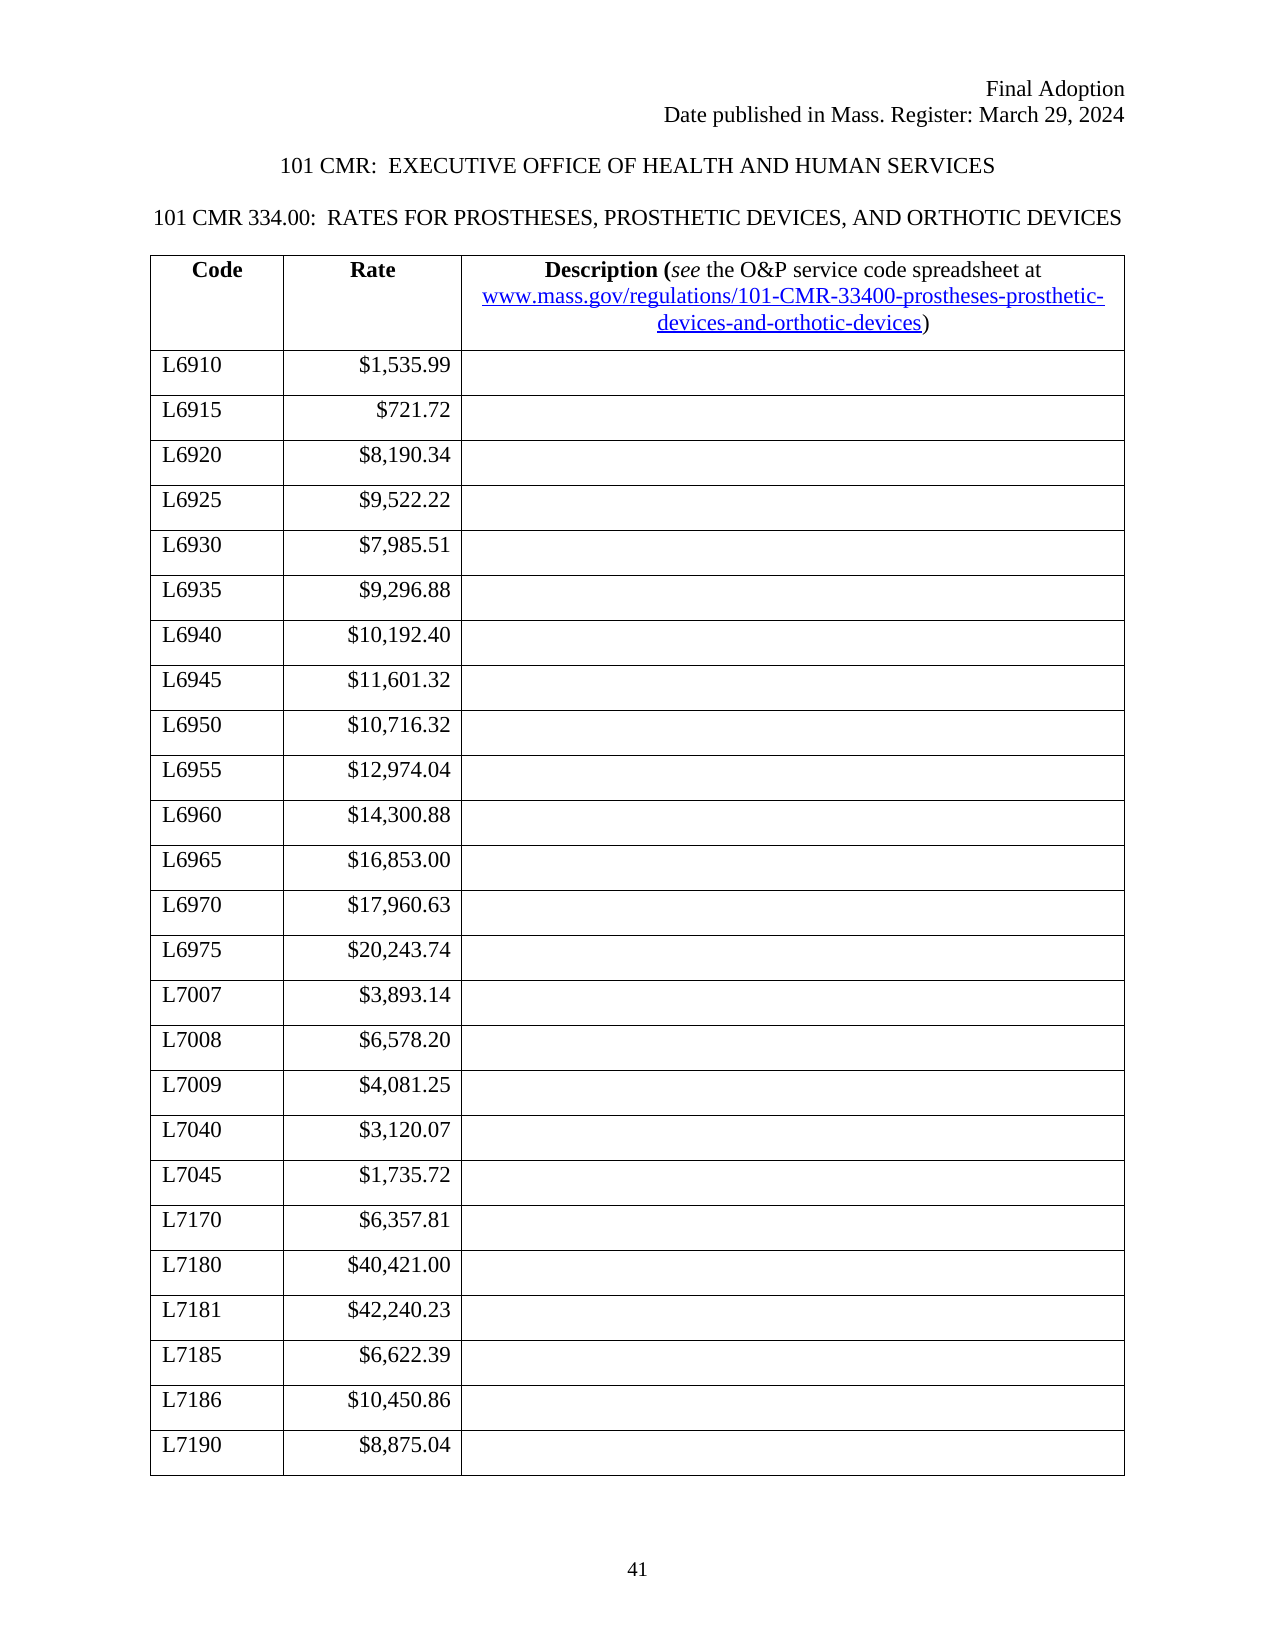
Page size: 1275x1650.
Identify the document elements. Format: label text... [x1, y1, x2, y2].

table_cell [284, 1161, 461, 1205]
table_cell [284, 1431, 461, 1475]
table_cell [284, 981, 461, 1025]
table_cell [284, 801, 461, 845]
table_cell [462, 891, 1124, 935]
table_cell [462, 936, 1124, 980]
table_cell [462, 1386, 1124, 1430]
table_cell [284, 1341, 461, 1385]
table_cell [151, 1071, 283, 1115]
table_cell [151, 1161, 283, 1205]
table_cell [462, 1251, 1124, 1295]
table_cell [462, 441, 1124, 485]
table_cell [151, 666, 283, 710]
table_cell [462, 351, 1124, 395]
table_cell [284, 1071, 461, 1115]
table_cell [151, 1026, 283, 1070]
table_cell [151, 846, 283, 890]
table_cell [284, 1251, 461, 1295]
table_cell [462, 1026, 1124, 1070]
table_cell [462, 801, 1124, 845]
table_header Code [151, 256, 283, 350]
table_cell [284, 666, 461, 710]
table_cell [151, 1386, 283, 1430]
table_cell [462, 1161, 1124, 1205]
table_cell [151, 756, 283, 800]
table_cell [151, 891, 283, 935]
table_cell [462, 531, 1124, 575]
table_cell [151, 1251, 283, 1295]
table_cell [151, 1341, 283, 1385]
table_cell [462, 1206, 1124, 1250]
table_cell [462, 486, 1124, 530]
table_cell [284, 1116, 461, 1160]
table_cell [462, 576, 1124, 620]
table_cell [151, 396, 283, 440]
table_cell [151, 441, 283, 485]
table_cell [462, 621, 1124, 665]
table_header Rate [284, 256, 461, 350]
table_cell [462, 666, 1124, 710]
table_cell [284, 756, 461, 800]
table_header Description (see the O&P service code spreadsheet at www.mass.gov/regulations/101-CMR-33400-prostheses-prosthetic-devices-and-orthotic-devices) [462, 256, 1124, 350]
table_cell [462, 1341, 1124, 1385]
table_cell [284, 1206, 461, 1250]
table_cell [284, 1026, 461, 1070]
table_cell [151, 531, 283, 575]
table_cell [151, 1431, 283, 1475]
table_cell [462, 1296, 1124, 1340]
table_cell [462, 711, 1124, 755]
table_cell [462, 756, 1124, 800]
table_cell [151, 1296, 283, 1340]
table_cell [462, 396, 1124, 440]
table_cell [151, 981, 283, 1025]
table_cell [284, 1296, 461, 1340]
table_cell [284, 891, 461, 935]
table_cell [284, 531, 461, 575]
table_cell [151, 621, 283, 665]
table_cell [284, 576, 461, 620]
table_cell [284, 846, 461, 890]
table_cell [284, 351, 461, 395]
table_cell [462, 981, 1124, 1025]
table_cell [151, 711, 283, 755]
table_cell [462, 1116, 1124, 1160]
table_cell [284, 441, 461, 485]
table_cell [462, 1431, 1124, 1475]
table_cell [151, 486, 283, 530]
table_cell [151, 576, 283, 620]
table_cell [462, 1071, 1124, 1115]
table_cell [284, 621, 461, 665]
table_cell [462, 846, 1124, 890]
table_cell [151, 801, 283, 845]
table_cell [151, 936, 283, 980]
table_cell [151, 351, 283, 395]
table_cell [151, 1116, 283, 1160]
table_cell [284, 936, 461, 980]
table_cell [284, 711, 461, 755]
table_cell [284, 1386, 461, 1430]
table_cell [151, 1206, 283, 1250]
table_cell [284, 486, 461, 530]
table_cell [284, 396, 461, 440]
